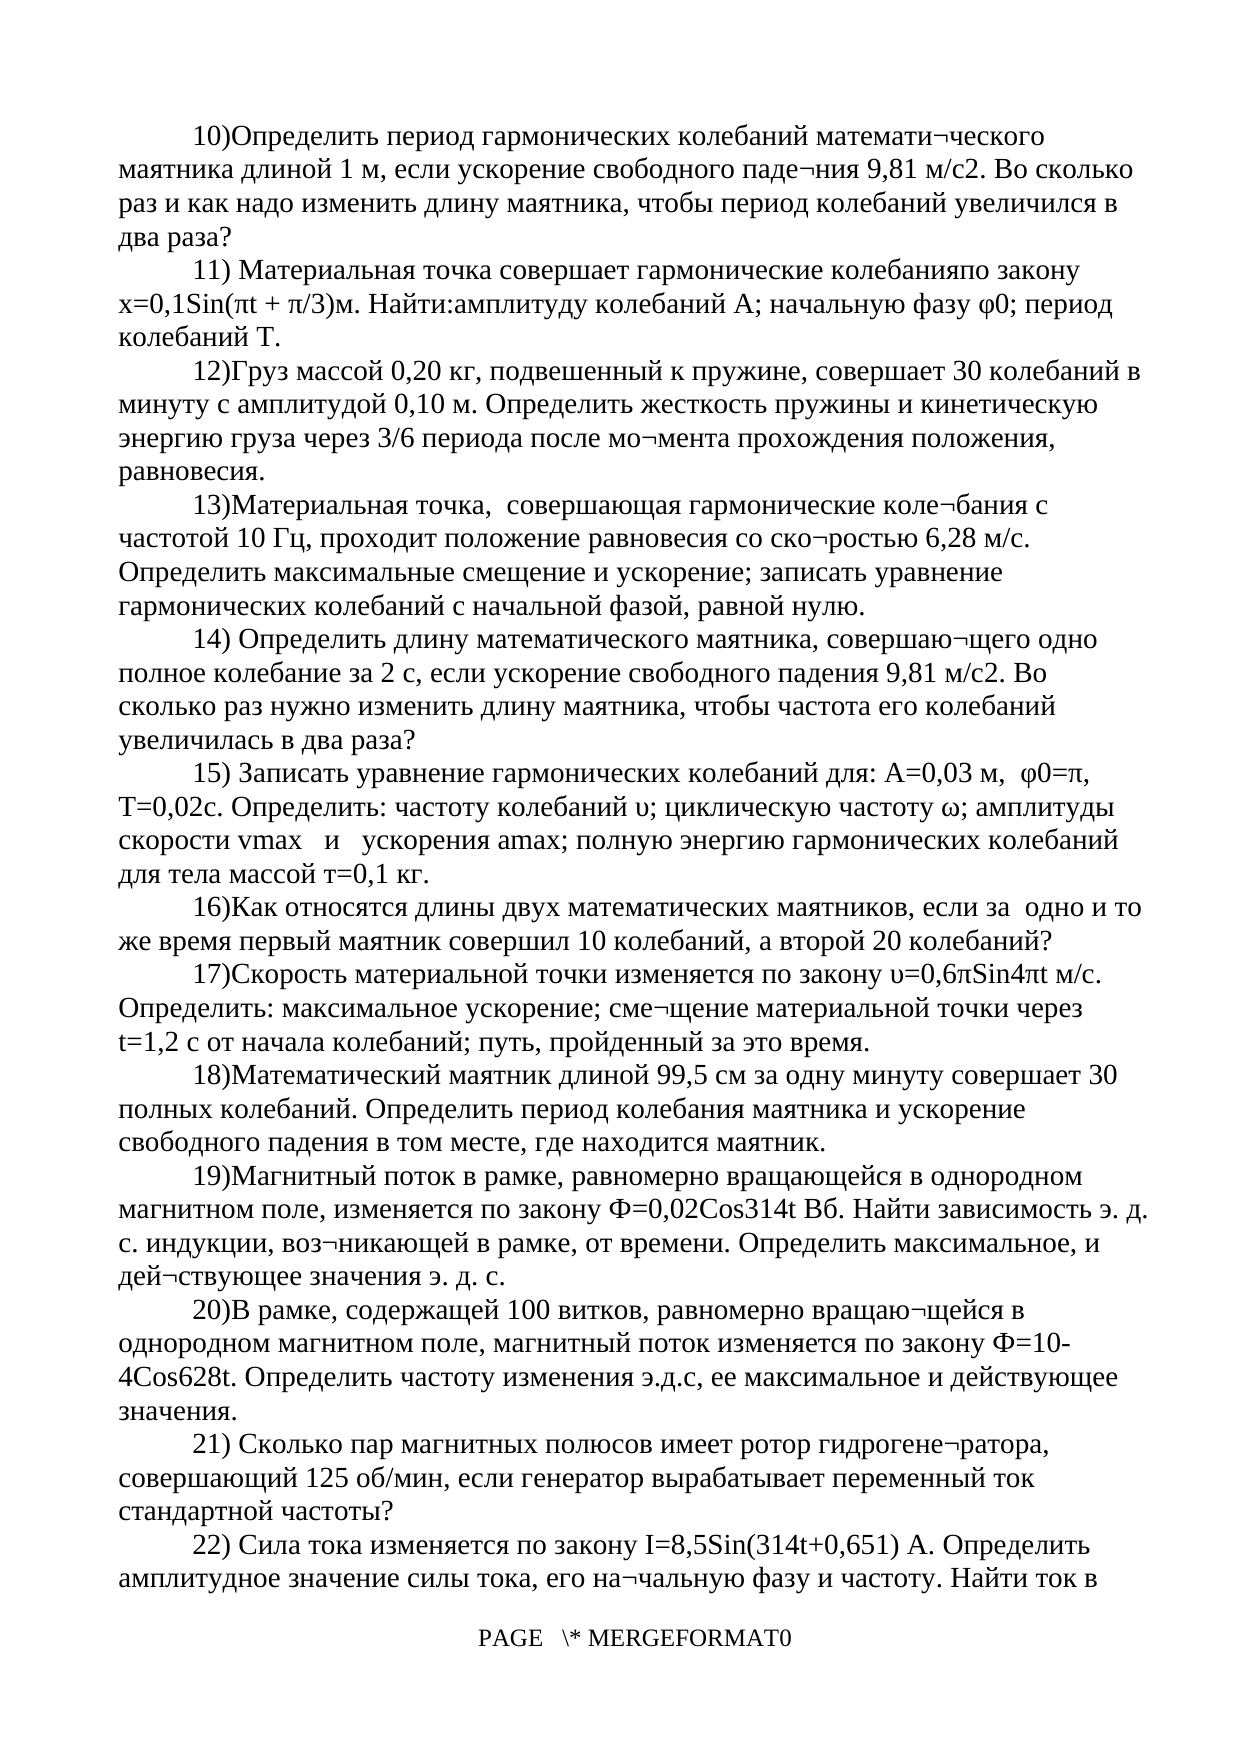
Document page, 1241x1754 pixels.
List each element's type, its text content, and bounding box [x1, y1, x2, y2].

text 10)Определить период гармонических колебаний математи¬ческого маятника длиной 1 м, если ускорение свободного паде¬ния 9,81 м/с2. Во сколько раз и как надо изменить длину маятника, чтобы период колебаний увеличился в два раза? [118, 118, 1152, 252]
text 12)Груз массой 0,20 кг, подвешенный к пружине, совершает 30 колебаний в минуту с амплитудой 0,10 м. Определить жесткость пружины и кинетическую энергию груза через 3/6 периода после мо¬мента прохождения положения, равновесия. [118, 353, 1152, 487]
text 16)Как относятся длины двух математических маятников, если за одно и то же время первый маятник совершил 10 колебаний, а второй 20 колебаний? [118, 889, 1152, 957]
text 19)Магнитный поток в рамке, равномерно вращающейся в однородном магнитном поле, изменяется по закону Ф=0,02Соs314t Вб. Найти зависимость э. д. с. индукции, воз¬никающей в рамке, от времени. Определить максимальное, и дей¬ствующее значения э. д. с. [118, 1158, 1152, 1292]
text 17)Скорость материальной точки изменяется по закону υ=0,6πSin4πt м/с. Определить: максимальное ускорение; сме¬щение материальной точки через t=1,2 с от начала колебаний; путь, пройденный за это время. [118, 957, 1152, 1057]
text 18)Математический маятник длиной 99,5 см за одну минуту совершает 30 полных колебаний. Определить период колебания маятника и ускорение свободного падения в том месте, где находится маятник. [118, 1057, 1152, 1158]
text 21) Сколько пар магнитных полюсов имеет ротор гидрогене¬ратора, совершающий 125 об/мин, если генератор вырабатывает переменный ток стандартной частоты? [118, 1426, 1152, 1527]
text 13)Материальная точка, совершающая гармонические коле¬бания с частотой 10 Гц, проходит положение равновесия со ско¬ростью 6,28 м/с. Определить максимальные смещение и ускорение; записать уравнение гармонических колебаний с начальной фазой, равной нулю. [118, 487, 1152, 621]
text 11) Материальная точка совершает гармонические колебанияпо закону х=0,1Sin(πt + π/3)м. Найти:амплитуду колебаний А; начальную фазу φ0; период колебаний Т. [118, 252, 1152, 353]
text 20)В рамке, содержащей 100 витков, равномерно вращаю¬щейся в однородном магнитном поле, магнитный поток изменяется по закону Ф=10-4Соs628t. Определить частоту изменения э.д.с, ее максимальное и действующее значения. [118, 1292, 1152, 1426]
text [118, 1527, 1152, 1594]
text 15) Записать уравнение гармонических колебаний для: А=0,03 м, φ0=π, Т=0,02с. Определить: частоту колебаний υ; циклическую частоту ω; амплитуды скорости vmах и ускорения аmах; полную энергию гармонических колебаний для тела массой т=0,1 кг. [118, 755, 1152, 889]
text 14) Определить длину математического маятника, совершаю¬щего одно полное колебание за 2 с, если ускорение свободного падения 9,81 м/с2. Во сколько раз нужно изменить длину маятника, чтобы частота его колебаний увеличилась в два раза? [118, 621, 1152, 755]
